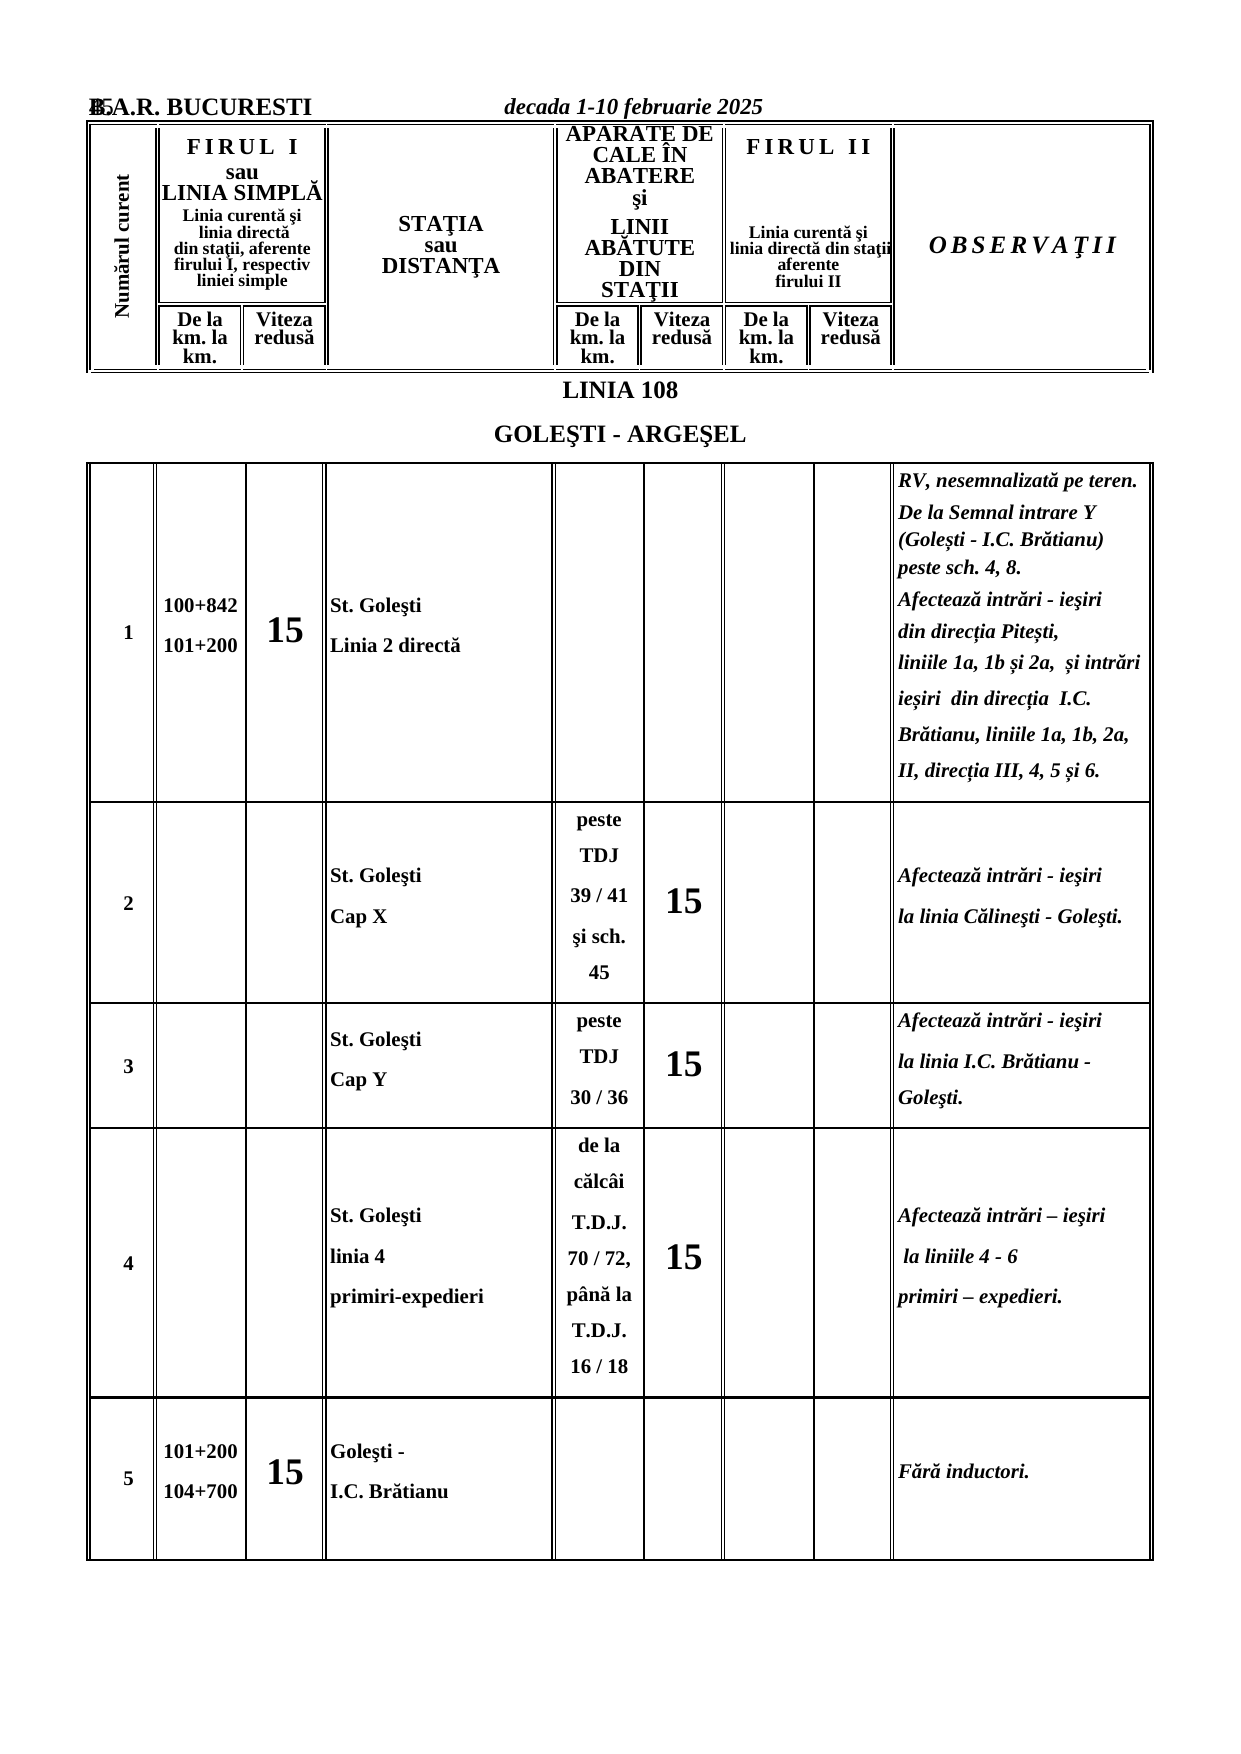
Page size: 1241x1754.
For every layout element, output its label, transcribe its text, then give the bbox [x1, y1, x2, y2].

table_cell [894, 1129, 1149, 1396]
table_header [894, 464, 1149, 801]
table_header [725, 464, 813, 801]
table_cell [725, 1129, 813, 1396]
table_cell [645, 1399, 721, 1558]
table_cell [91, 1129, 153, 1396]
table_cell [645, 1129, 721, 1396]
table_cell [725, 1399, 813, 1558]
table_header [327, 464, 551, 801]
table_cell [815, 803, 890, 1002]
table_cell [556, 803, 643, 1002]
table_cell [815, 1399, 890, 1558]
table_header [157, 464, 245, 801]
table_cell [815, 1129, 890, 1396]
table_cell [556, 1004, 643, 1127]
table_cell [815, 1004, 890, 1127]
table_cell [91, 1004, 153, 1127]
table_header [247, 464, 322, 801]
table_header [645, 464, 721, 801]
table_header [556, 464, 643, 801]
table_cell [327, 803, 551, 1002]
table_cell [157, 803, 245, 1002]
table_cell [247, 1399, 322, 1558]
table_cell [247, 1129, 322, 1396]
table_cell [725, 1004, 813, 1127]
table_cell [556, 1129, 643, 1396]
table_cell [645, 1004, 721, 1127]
subtitle GOLEŞTI - ARGEŞEL [89, 419, 1152, 447]
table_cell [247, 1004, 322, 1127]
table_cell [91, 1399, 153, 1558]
subtitle LINIA 108 [89, 376, 1152, 404]
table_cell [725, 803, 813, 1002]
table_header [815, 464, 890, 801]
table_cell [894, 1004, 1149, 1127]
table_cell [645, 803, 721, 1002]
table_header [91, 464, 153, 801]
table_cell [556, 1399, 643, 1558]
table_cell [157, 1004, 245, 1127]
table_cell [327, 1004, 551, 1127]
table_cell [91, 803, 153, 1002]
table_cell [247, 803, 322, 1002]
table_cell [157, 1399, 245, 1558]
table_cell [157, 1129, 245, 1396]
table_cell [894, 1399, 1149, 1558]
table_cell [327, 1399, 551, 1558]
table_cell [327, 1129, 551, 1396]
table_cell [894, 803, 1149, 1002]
